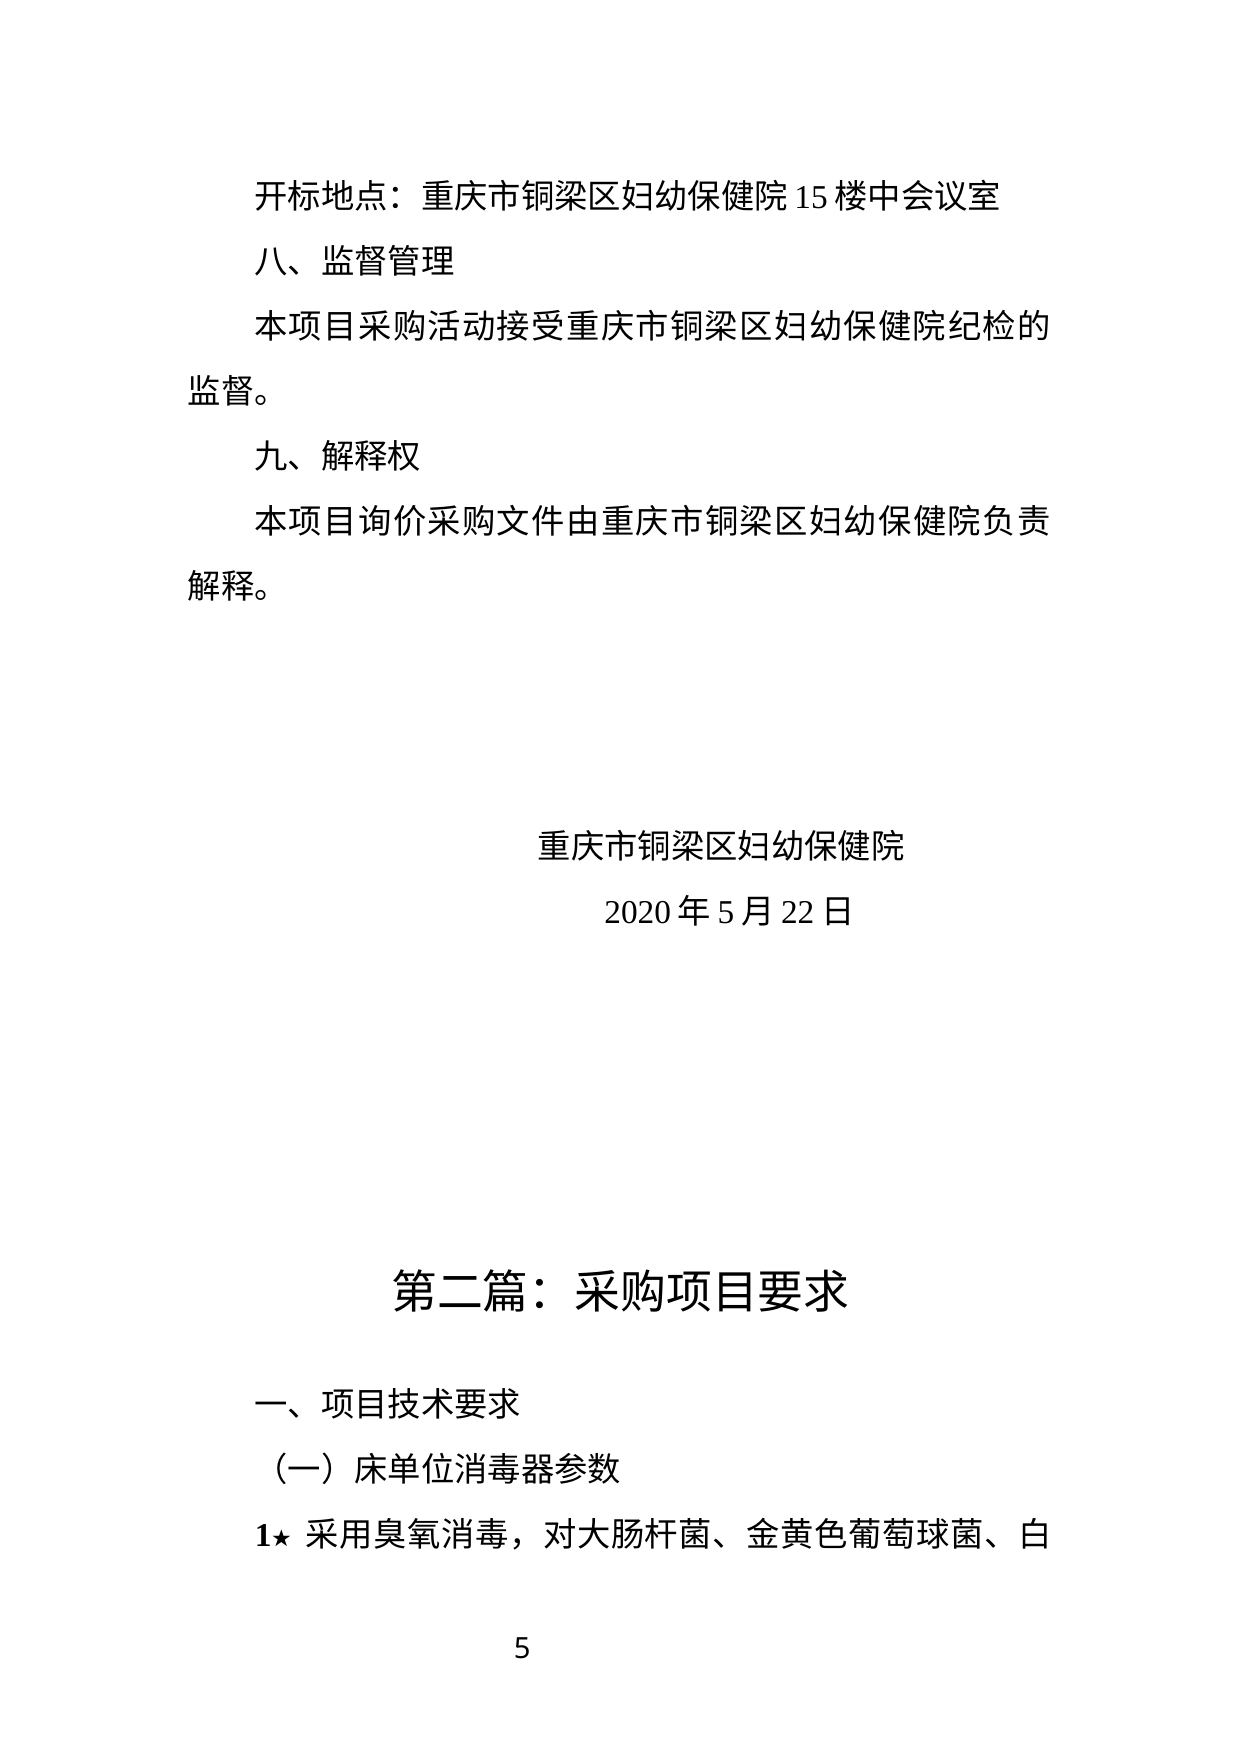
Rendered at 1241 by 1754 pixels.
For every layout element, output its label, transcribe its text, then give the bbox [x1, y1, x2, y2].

text 本项目询价采购文件由重庆市铜梁区妇幼保健院负责解释。 [187, 487, 1053, 617]
text 本项目采购活动接受重庆市铜梁区妇幼保健院纪检的监督。 [187, 292, 1053, 422]
text 八、监督管理 [187, 227, 1053, 292]
text （一）床单位消毒器参数 [187, 1434, 1053, 1499]
text 开标地点：重庆市铜梁区妇幼保健院15楼中会议室 [187, 162, 1053, 227]
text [187, 1499, 1053, 1564]
text 重庆市铜梁区妇幼保健院 [187, 812, 1053, 877]
text 九、解释权 [187, 422, 1053, 487]
text 第二篇：采购项目要求 [187, 1239, 1053, 1337]
text 2020年5月22日 [187, 877, 1053, 942]
text 一、项目技术要求 [187, 1369, 1053, 1434]
